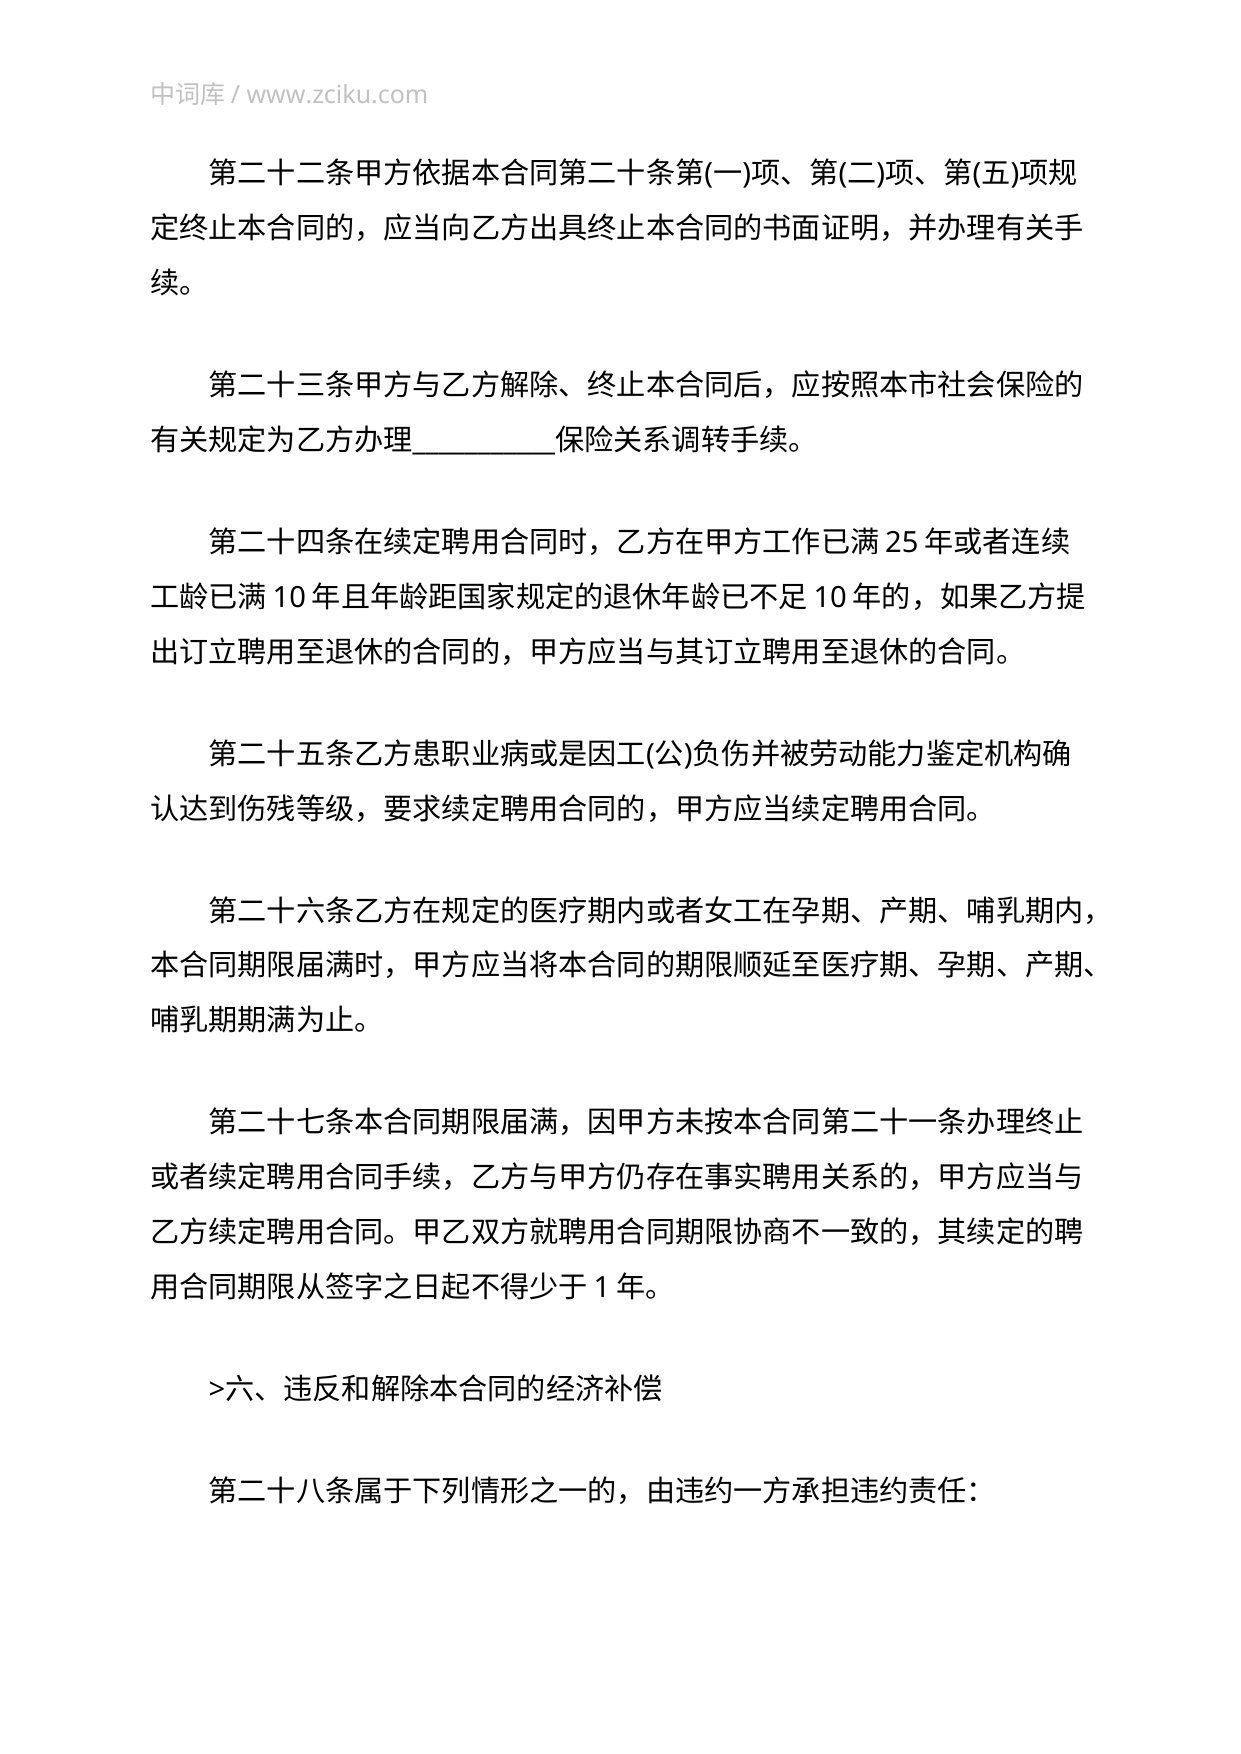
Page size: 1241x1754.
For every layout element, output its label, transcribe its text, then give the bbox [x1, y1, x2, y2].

text >六、违反和解除本合同的经济补偿 [150, 1365, 1090, 1408]
text 第二十五条乙方患职业病或是因工(公)负伤并被劳动能力鉴定机构确认达到伤残等级，要求续定聘用合同的，甲方应当续定聘用合同。 [150, 730, 1090, 828]
text 第二十七条本合同期限届满，因甲方未按本合同第二十一条办理终止或者续定聘用合同手续，乙方与甲方仍存在事实聘用关系的，甲方应当与乙方续定聘用合同。甲乙双方就聘用合同期限协商不一致的，其续定的聘用合同期限从签字之日起不得少于1年。 [150, 1099, 1090, 1306]
text 第二十二条甲方依据本合同第二十条第(一)项、第(二)项、第(五)项规定终止本合同的，应当向乙方出具终止本合同的书面证明，并办理有关手续。 [150, 150, 1090, 302]
text 第二十三条甲方与乙方解除、终止本合同后，应按照本市社会保险的有关规定为乙方办理___________保险关系调转手续。 [150, 362, 1090, 459]
text 第二十八条属于下列情形之一的，由违约一方承担违约责任： [150, 1467, 1090, 1509]
text 第二十四条在续定聘用合同时，乙方在甲方工作已满25年或者连续工龄已满10年且年龄距国家规定的退休年龄已不足10年的，如果乙方提出订立聘用至退休的合同的，甲方应当与其订立聘用至退休的合同。 [150, 518, 1090, 671]
text 第二十六条乙方在规定的医疗期内或者女工在孕期、产期、哺乳期内，本合同期限届满时，甲方应当将本合同的期限顺延至医疗期、孕期、产期、哺乳期期满为止。 [150, 887, 1090, 1039]
